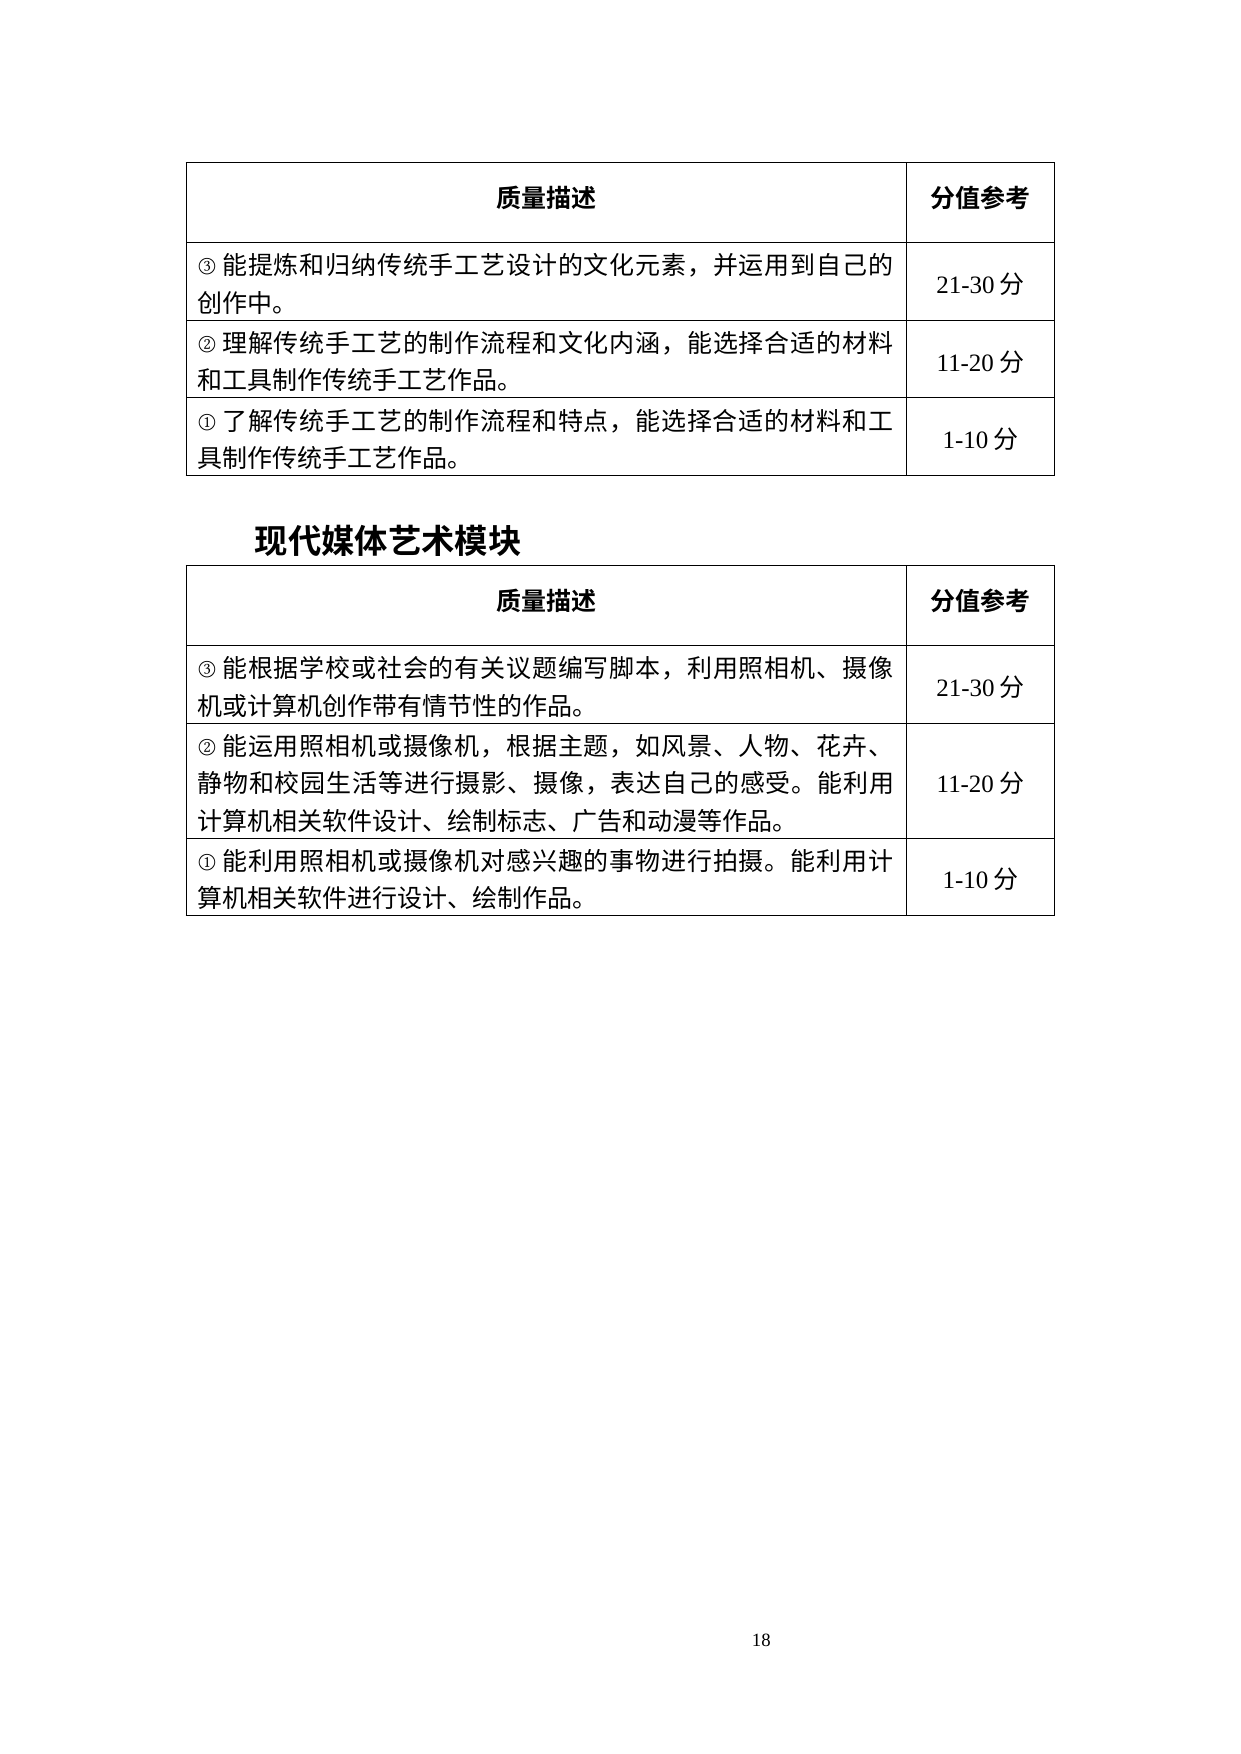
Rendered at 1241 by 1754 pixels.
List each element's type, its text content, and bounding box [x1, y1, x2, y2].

table_cell ②理解传统手工艺的制作流程和文化内涵，能选择合适的材料和工具制作传统手工艺作品。 [187, 321, 906, 397]
table_cell ①能利用照相机或摄像机对感兴趣的事物进行拍摄。能利用计算机相关软件进行设计、绘制作品。 [187, 839, 906, 915]
table_header 分值参考 [907, 163, 1054, 242]
table_header 质量描述 [187, 163, 906, 242]
table_cell ①了解传统手工艺的制作流程和特点，能选择合适的材料和工具制作传统手工艺作品。 [187, 398, 906, 475]
table_cell ③能提炼和归纳传统手工艺设计的文化元素，并运用到自己的创作中。 [187, 243, 906, 320]
table_cell 1-10分 [907, 398, 1054, 475]
table_cell 21-30分 [907, 646, 1054, 722]
table_cell ②能运用照相机或摄像机，根据主题，如风景、人物、花卉、静物和校园生活等进行摄影、摄像，表达自己的感受。能利用计算机相关软件设计、绘制标志、广告和动漫等作品。 [187, 724, 906, 837]
table_cell 21-30分 [907, 243, 1054, 320]
table_cell 1-10分 [907, 839, 1054, 915]
table_cell 11-20分 [907, 321, 1054, 397]
table_cell ③能根据学校或社会的有关议题编写脚本，利用照相机、摄像机或计算机创作带有情节性的作品。 [187, 646, 906, 722]
table_header 分值参考 [907, 566, 1054, 645]
table_header 质量描述 [187, 566, 906, 645]
text 现代媒体艺术模块 [187, 508, 1053, 565]
table_cell 11-20分 [907, 724, 1054, 837]
